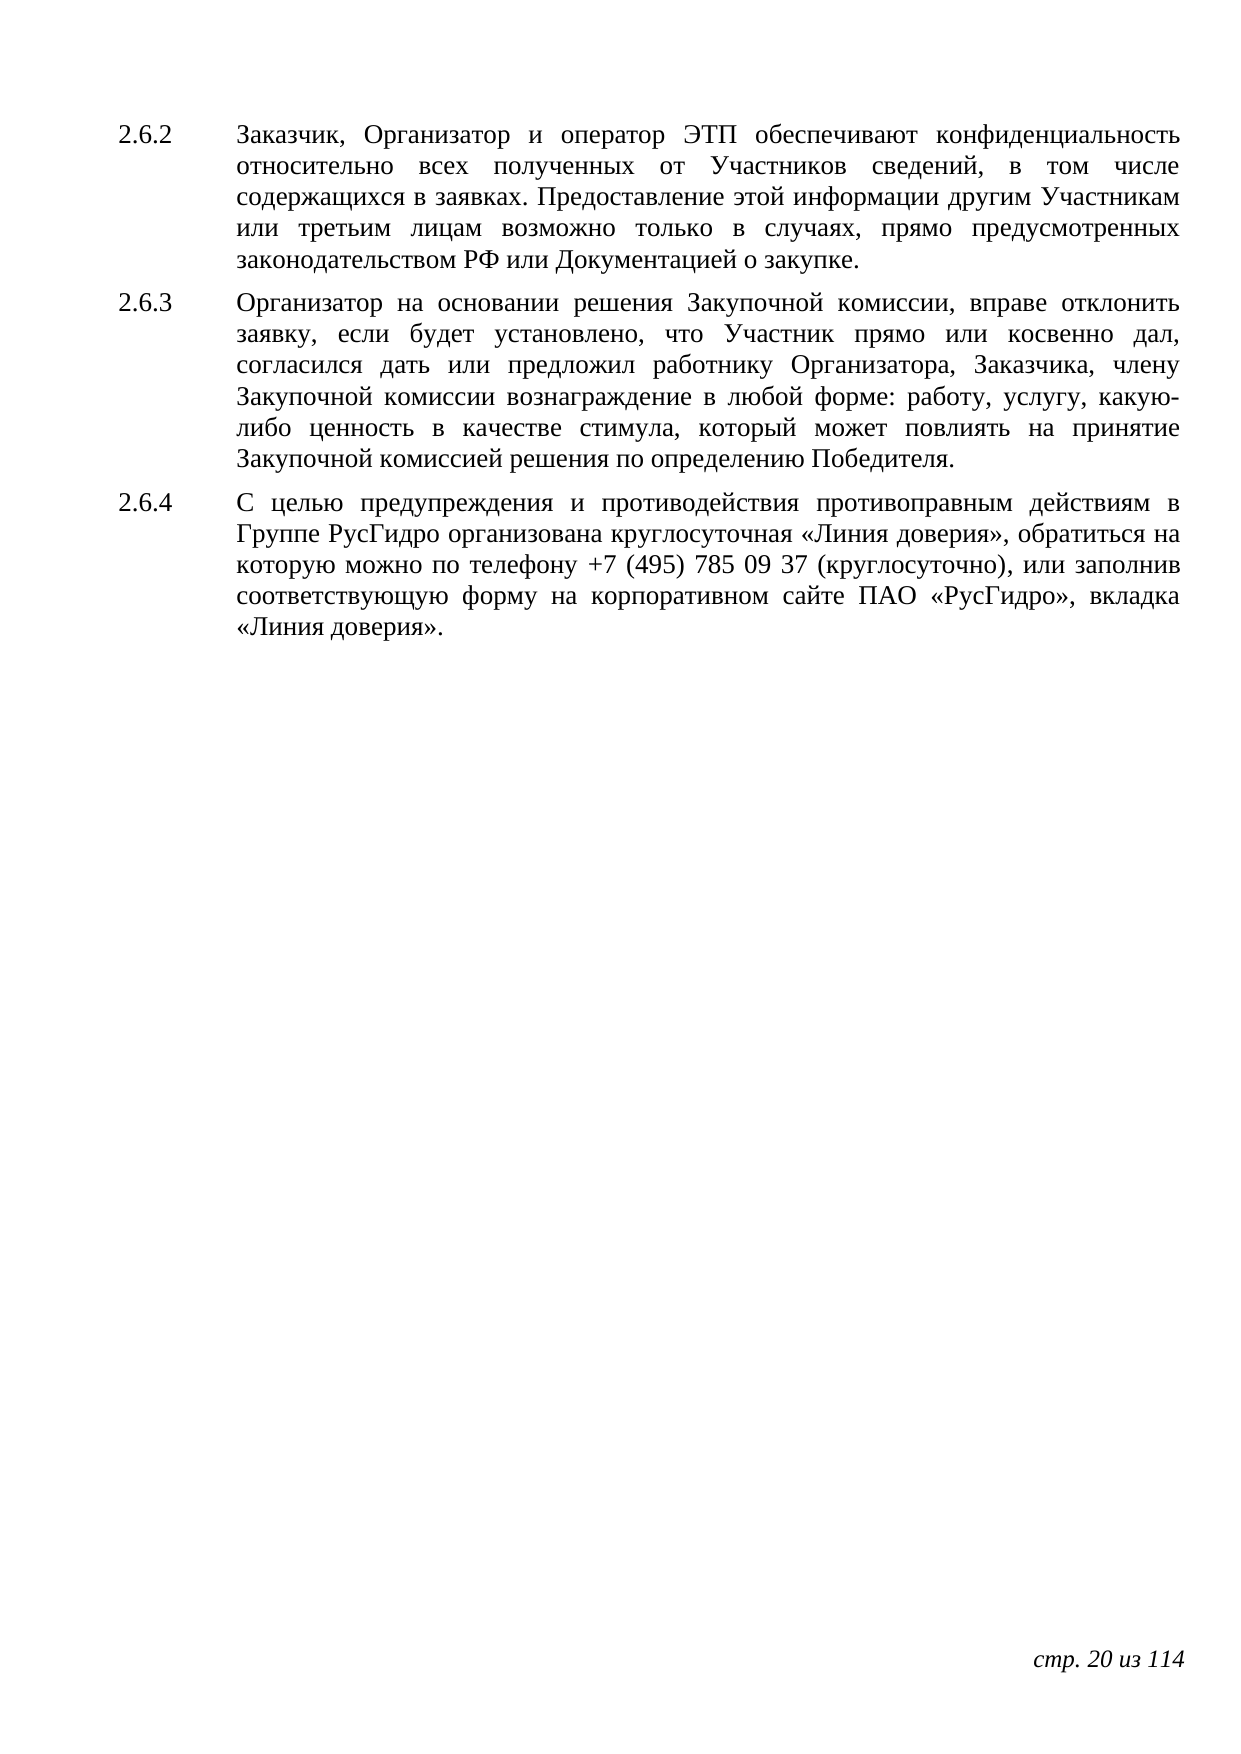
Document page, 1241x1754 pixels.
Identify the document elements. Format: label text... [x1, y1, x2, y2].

text Заказчик, Организатор и оператор ЭТП обеспечивают конфиденциальность относительно всех полученных от Участников сведений, в том числе содержащихся в заявках. Предоставление этой информации другим Участникам или третьим лицам возможно только в случаях, прямо предусмотренных законодательством РФ или Документацией о закупке. [118, 118, 1181, 274]
text С целью предупреждения и противодействия противоправным действиям в Группе РусГидро организована круглосуточная «Линия доверия», обратиться на которую можно по телефону +7 (495) 785 09 37 (круглосуточно), или заполнив соответствующую форму на корпоративном сайте ПАО «РусГидро», вкладка «Линия доверия». [118, 486, 1181, 641]
text Организатор на основании решения Закупочной комиссии, вправе отклонить заявку, если будет установлено, что Участник прямо или косвенно дал, согласился дать или предложил работнику Организатора, Заказчика, члену Закупочной комиссии вознаграждение в любой форме: работу, услугу, какую-либо ценность в качестве стимула, который может повлиять на принятие Закупочной комиссией решения по определению Победителя. [118, 286, 1181, 473]
